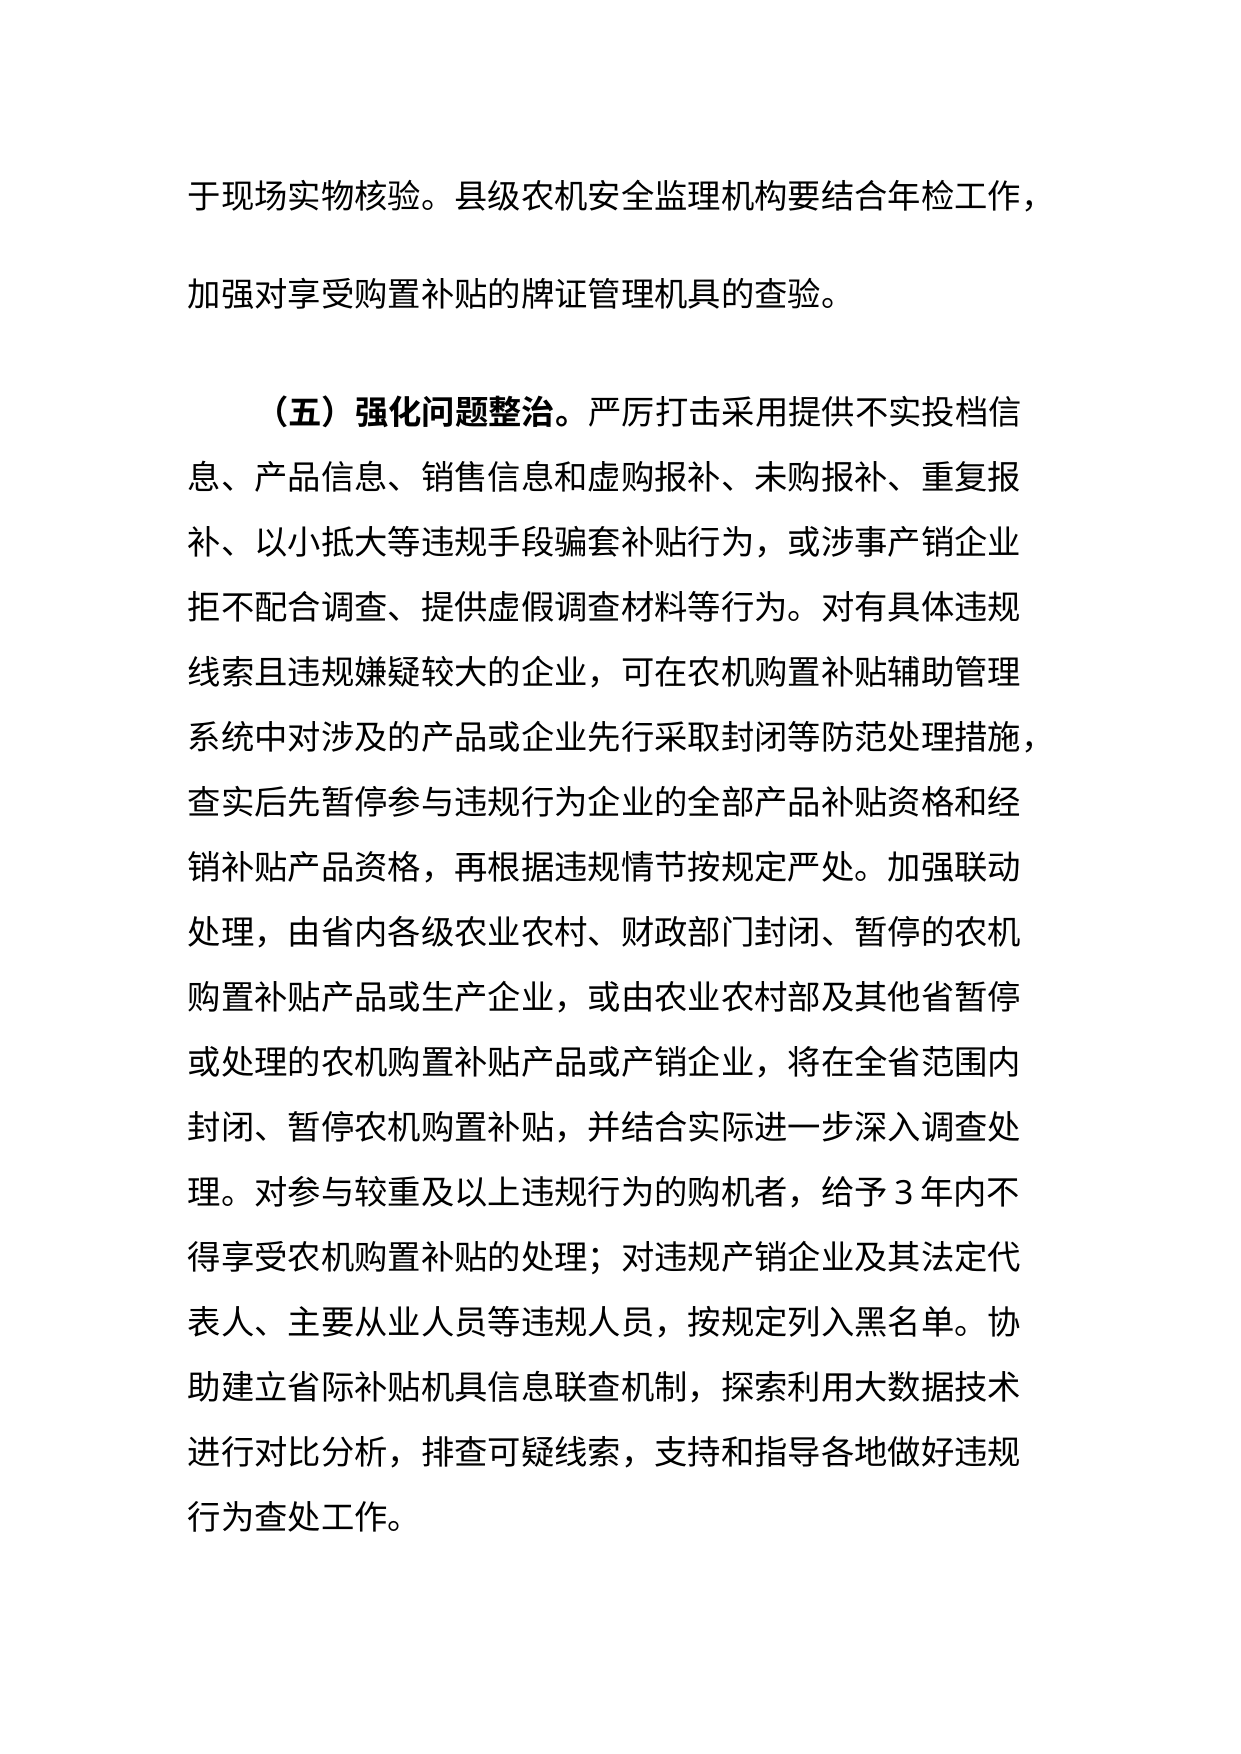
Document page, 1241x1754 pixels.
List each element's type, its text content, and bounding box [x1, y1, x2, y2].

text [187, 162, 1053, 324]
text （五）强化问题整治。严厉打击采用提供不实投档信息、产品信息、销售信息和虚购报补、未购报补、重复报补、以小抵大等违规手段骗套补贴行为，或涉事产销企业拒不配合调查、提供虚假调查材料等行为。对有具体违规线索且违规嫌疑较大的企业，可在农机购置补贴辅助管理系统中对涉及的产品或企业先行采取封闭等防范处理措施，查实后先暂停参与违规行为企业的全部产品补贴资格和经销补贴产品资格，再根据违规情节按规定严处。加强联动处理，由省内各级农业农村、财政部门封闭、暂停的农机购置补贴产品或生产企业，或由农业农村部及其他省暂停或处理的农机购置补贴产品或产销企业，将在全省范围内封闭、暂停农机购置补贴，并结合实际进一步深入调查处理。对参与较重及以上违规行为的购机者，给予3年内不得享受农机购置补贴的处理；对违规产销企业及其法定代表人、主要从业人员等违规人员，按规定列入黑名单。协助建立省际补贴机具信息联查机制，探索利用大数据技术进行对比分析，排查可疑线索，支持和指导各地做好违规行为查处工作。 [187, 378, 1053, 1548]
